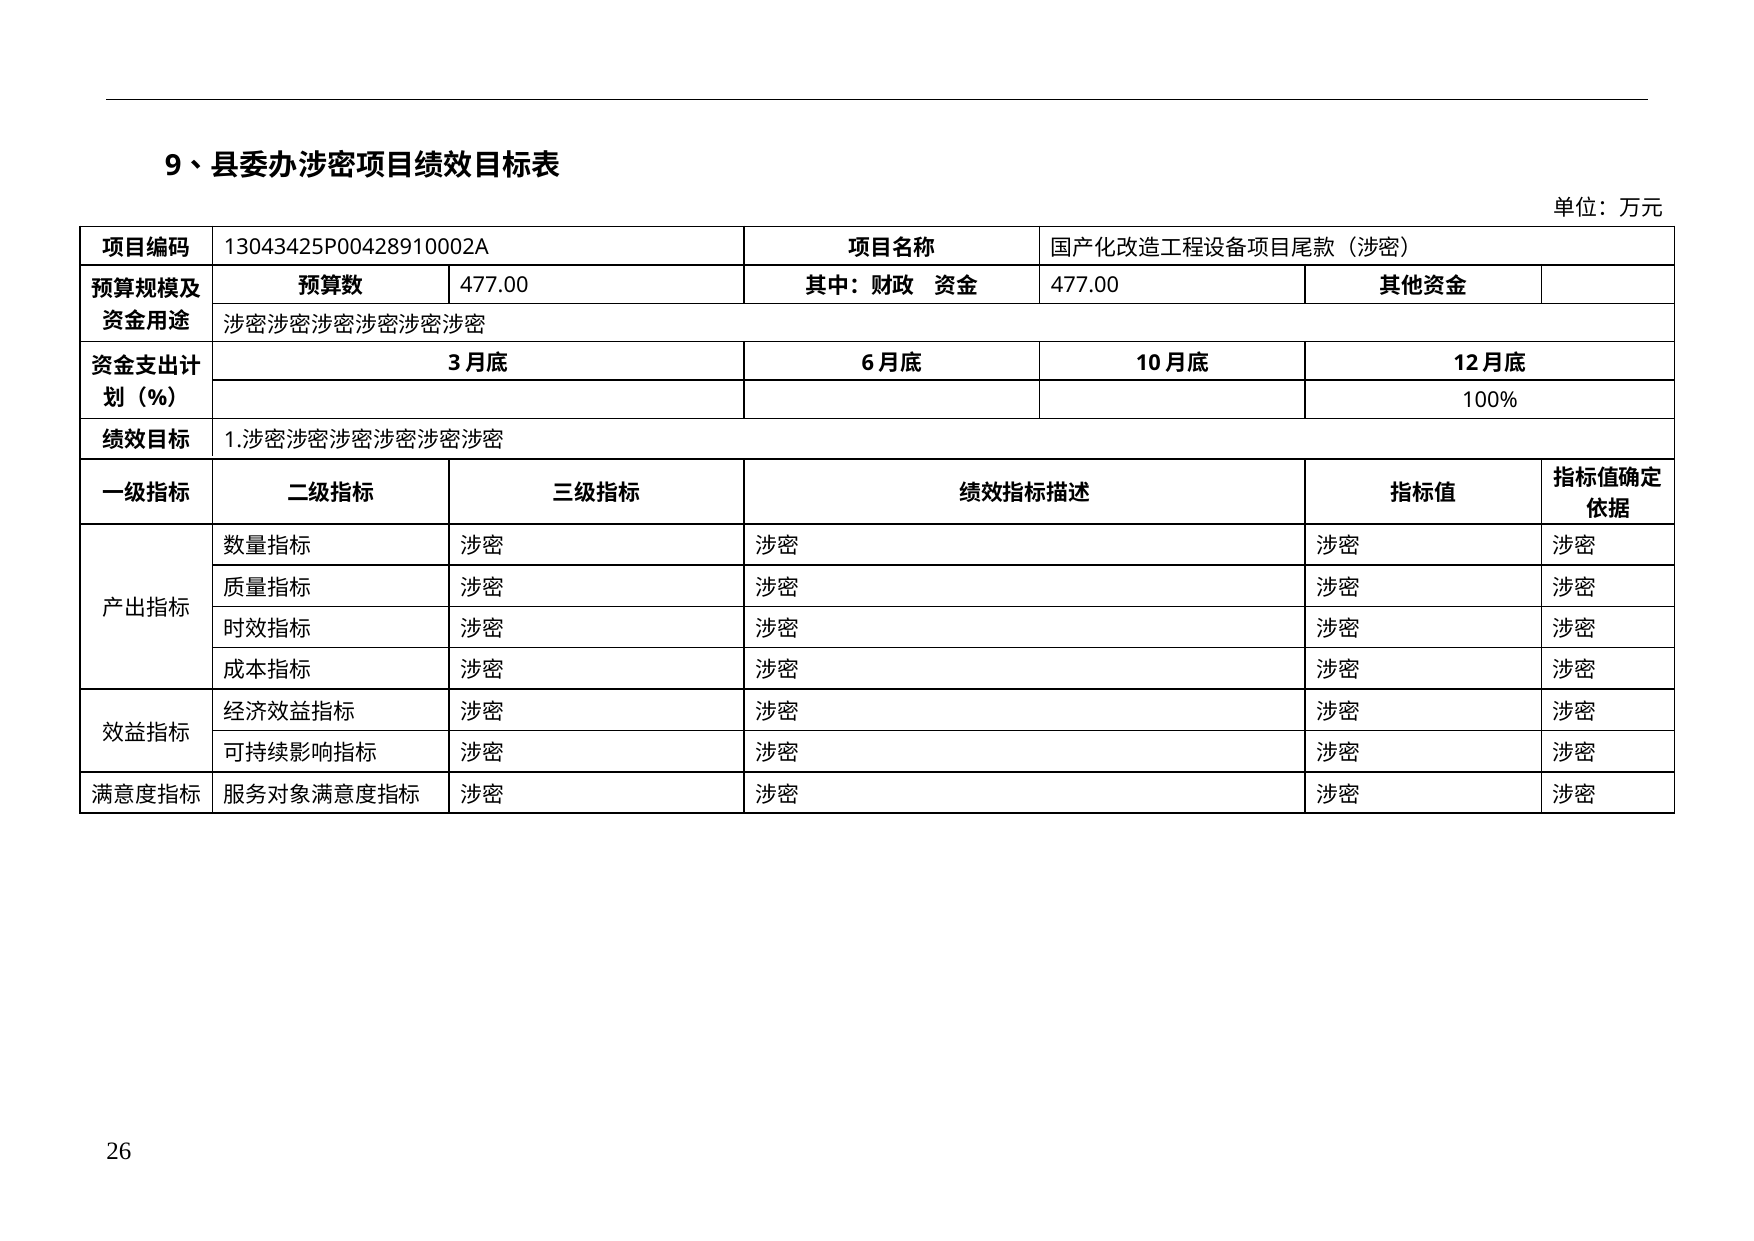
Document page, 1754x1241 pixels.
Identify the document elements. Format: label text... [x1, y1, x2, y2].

table_cell 涉密 [450, 731, 743, 771]
table_cell 涉密 [450, 566, 743, 606]
table_cell 涉密 [450, 648, 743, 688]
table_cell 涉密 [745, 648, 1304, 688]
table_header 绩效指标描述 [745, 460, 1304, 523]
table_cell [1542, 266, 1674, 302]
table_cell 涉密涉密涉密涉密涉密涉密 [213, 304, 1674, 341]
table_cell 涉密 [745, 731, 1304, 771]
table_cell 预算数 [213, 266, 448, 302]
table_cell 其中：财政 资金 [745, 266, 1039, 302]
table_cell 10月底 [1040, 342, 1304, 379]
table_cell 涉密 [450, 690, 743, 729]
table_cell 100% [1306, 381, 1674, 418]
table_cell 13043425P00428910002A [213, 227, 743, 264]
table_header 指标值确定依据 [1542, 460, 1674, 523]
table_cell 涉密 [1542, 648, 1674, 688]
table_cell 服务对象满意度指标 [213, 773, 448, 812]
table_cell 数量指标 [213, 525, 448, 564]
table_cell 涉密 [1306, 525, 1541, 564]
table_cell 项目编码 [81, 227, 212, 264]
table_cell 成本指标 [213, 648, 448, 688]
table_cell 涉密 [745, 690, 1304, 729]
table_cell 涉密 [450, 525, 743, 564]
table_cell 涉密 [745, 566, 1304, 606]
table_cell 涉密 [1306, 607, 1541, 647]
table_cell 涉密 [745, 607, 1304, 647]
table_cell 其他资金 [1306, 266, 1541, 302]
table_cell 涉密 [1542, 773, 1674, 812]
table_cell 国产化改造工程设备项目尾款（涉密） [1040, 227, 1674, 264]
table_cell 12月底 [1306, 342, 1674, 379]
table_cell 涉密 [1306, 690, 1541, 729]
table_cell 涉密 [1542, 607, 1674, 647]
table_cell 涉密 [1306, 731, 1541, 771]
table_cell 时效指标 [213, 607, 448, 647]
table_cell 涉密 [1542, 690, 1674, 729]
table_cell [1040, 381, 1304, 418]
table_cell 满意度指标 [81, 773, 212, 812]
table_header 单位：万元 [81, 186, 1674, 226]
table_cell 涉密 [745, 773, 1304, 812]
table_cell 项目名称 [745, 227, 1039, 264]
table_cell 涉密 [1306, 648, 1541, 688]
table_header 一级指标 [81, 460, 212, 523]
table_cell 6月底 [745, 342, 1039, 379]
table_cell 涉密 [1306, 773, 1541, 812]
table_cell 产出指标 [81, 525, 212, 688]
table_header 三级指标 [450, 460, 743, 523]
table_cell 3月底 [213, 342, 743, 379]
table_cell 涉密 [1542, 525, 1674, 564]
table_cell 涉密 [1542, 731, 1674, 771]
table_cell 477.00 [1040, 266, 1304, 302]
table_cell 经济效益指标 [213, 690, 448, 729]
table_cell 效益指标 [81, 690, 212, 771]
table_cell 预算规模及资金用途 [81, 266, 212, 341]
table_cell 涉密 [1306, 566, 1541, 606]
text 9、县委办涉密项目绩效目标表 [106, 142, 1648, 184]
table_cell [745, 381, 1039, 418]
table_cell 477.00 [450, 266, 743, 302]
table_cell 可持续影响指标 [213, 731, 448, 771]
table_header 二级指标 [213, 460, 448, 523]
table_cell 涉密 [450, 607, 743, 647]
table_cell 涉密 [745, 525, 1304, 564]
table_cell 质量指标 [213, 566, 448, 606]
table_cell [213, 381, 743, 418]
table_cell 涉密 [450, 773, 743, 812]
table_header 指标值 [1306, 460, 1541, 523]
table_cell 1.涉密涉密涉密涉密涉密涉密 [213, 419, 1674, 456]
table_cell 涉密 [1542, 566, 1674, 606]
table_cell 绩效目标 [81, 419, 212, 456]
table_cell 资金支出计划（%） [81, 342, 212, 418]
